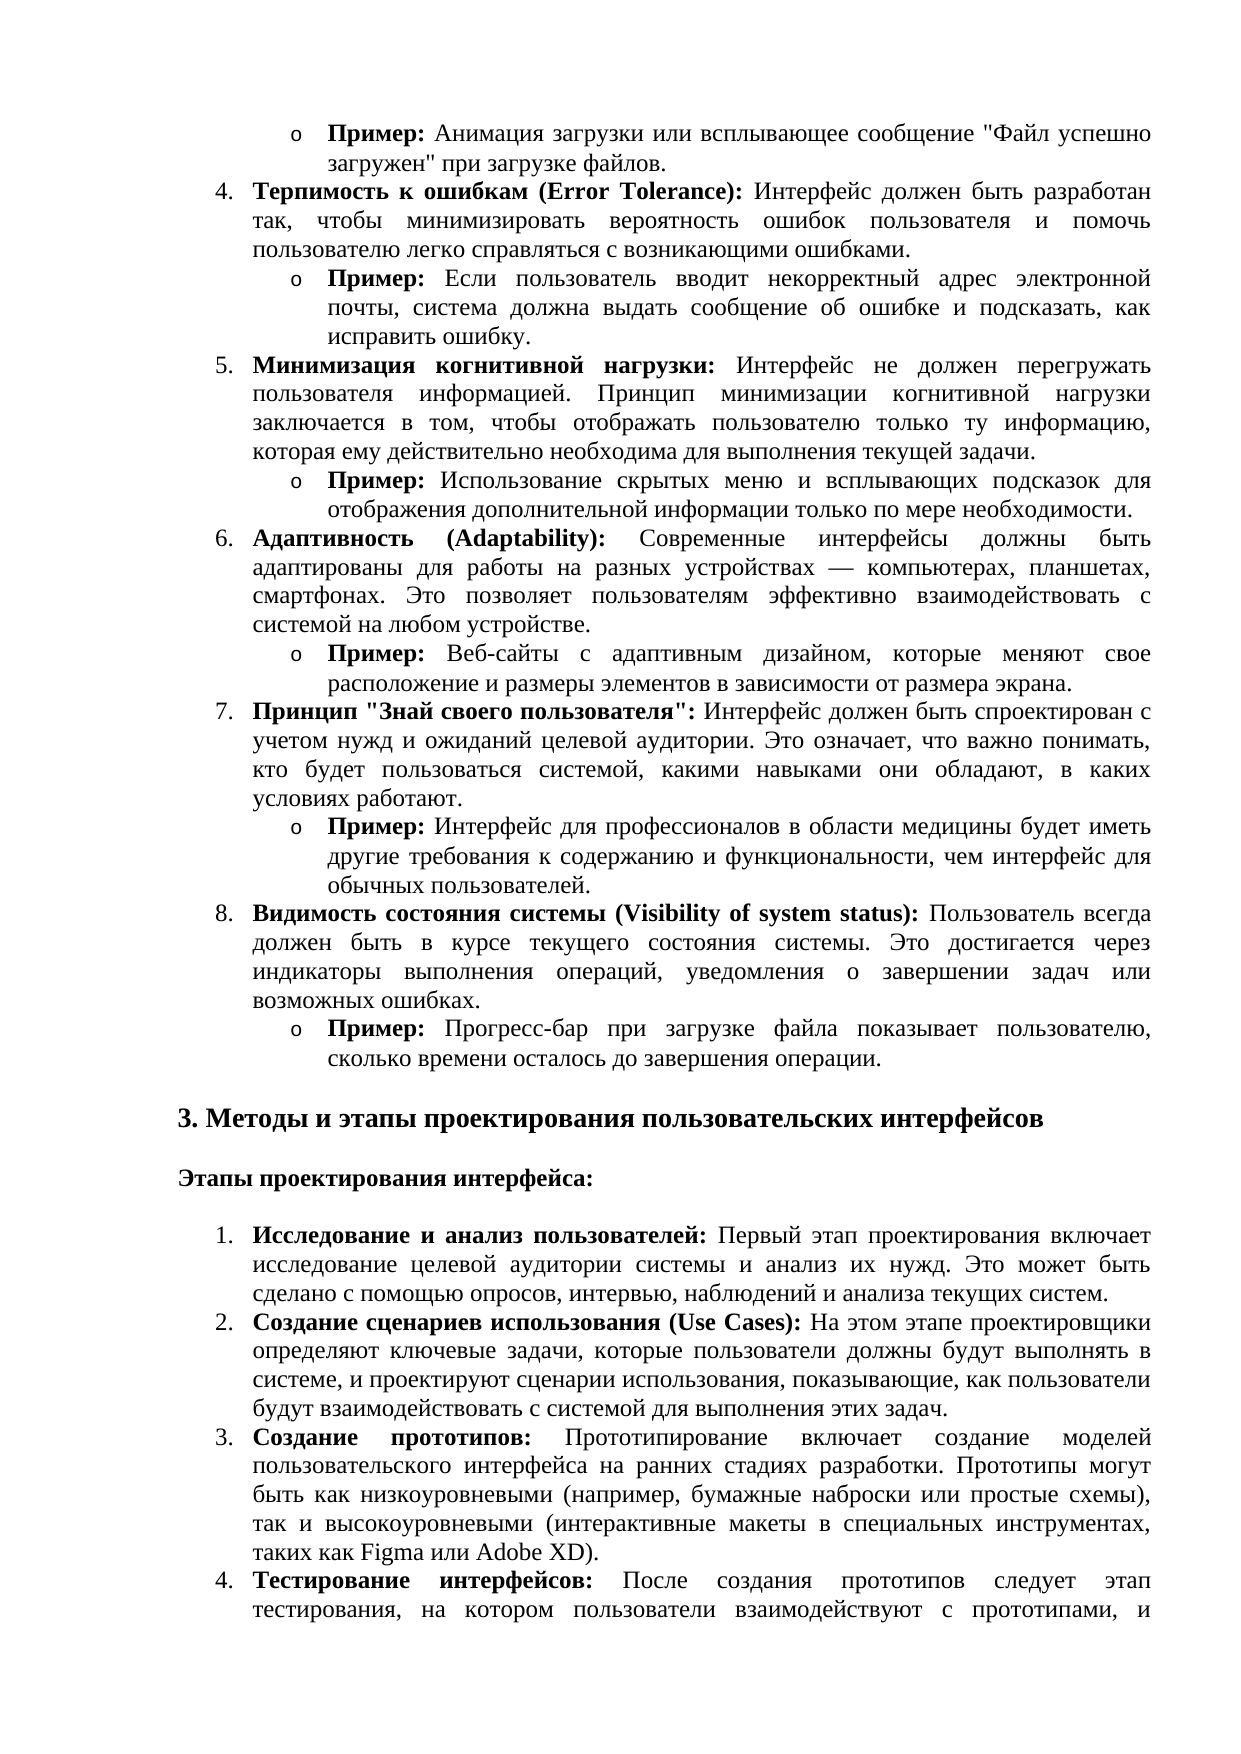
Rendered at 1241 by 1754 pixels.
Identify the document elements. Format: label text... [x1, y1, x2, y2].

list Принцип "Знай своего пользователя": Интерфейс должен быть спроектирован с учетом нужд и ожиданий целевой аудитории. Это означает, что важно понимать, кто будет пользоваться системой, какими навыками они обладают, в каких условиях работают. [215, 696, 1152, 811]
text 3. Методы и этапы проектирования пользовательских интерфейсов [177, 1101, 1152, 1133]
list Терпимость к ошибкам (Error Tolerance): Интерфейс должен быть разработан так, чтобы минимизировать вероятность ошибок пользователя и помочь пользователю легко справляться с возникающими ошибками. [215, 176, 1152, 263]
text Этапы проектирования интерфейса: [177, 1163, 1152, 1191]
list Адаптивность (Adaptability): Современные интерфейсы должны быть адаптированы для работы на разных устройствах — компьютерах, планшетах, смартфонах. Это позволяет пользователям эффективно взаимодействовать с системой на любом устройстве. [215, 523, 1152, 638]
list Создание сценариев использования (Use Cases): На этом этапе проектировщики определяют ключевые задачи, которые пользователи должны будут выполнять в системе, и проектируют сценарии использования, показывающие, как пользователи будут взаимодействовать с системой для выполнения этих задач. [215, 1307, 1152, 1422]
list Минимизация когнитивной нагрузки: Интерфейс не должен перегружать пользователя информацией. Принцип минимизации когнитивной нагрузки заключается в том, чтобы отображать пользователю только ту информацию, которая ему действительно необходима для выполнения текущей задачи. [215, 350, 1152, 465]
list Создание прототипов: Прототипирование включает создание моделей пользовательского интерфейса на ранних стадиях разработки. Прототипы могут быть как низкоуровневыми (например, бумажные наброски или простые схемы), так и высокоуровневыми (интерактивные макеты в специальных инструментах, таких как Figma или Adobe XD). [215, 1422, 1152, 1566]
list Пример: Использование скрытых меню и всплывающих подсказок для отображения дополнительной информации только по мере необходимости. [290, 465, 1152, 523]
list Пример: Если пользователь вводит некорректный адрес электронной почты, система должна выдать сообщение об ошибке и подсказать, как исправить ошибку. [290, 263, 1152, 350]
list Пример: Интерфейс для профессионалов в области медицины будет иметь другие требования к содержанию и функциональности, чем интерфейс для обычных пользователей. [290, 811, 1152, 898]
list Пример: Анимация загрузки или всплывающее сообщение "Файл успешно загружен" при загрузке файлов. [290, 118, 1152, 176]
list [215, 1566, 1152, 1623]
list Пример: Прогресс-бар при загрузке файла показывает пользователю, сколько времени осталось до завершения операции. [290, 1013, 1152, 1072]
list Исследование и анализ пользователей: Первый этап проектирования включает исследование целевой аудитории системы и анализ их нужд. Это может быть сделано с помощью опросов, интервью, наблюдений и анализа текущих систем. [215, 1221, 1152, 1307]
list Видимость состояния системы (Visibility of system status): Пользователь всегда должен быть в курсе текущего состояния системы. Это достигается через индикаторы выполнения операций, уведомления о завершении задач или возможных ошибках. [215, 898, 1152, 1013]
list Пример: Веб-сайты с адаптивным дизайном, которые меняют свое расположение и размеры элементов в зависимости от размера экрана. [290, 638, 1152, 696]
